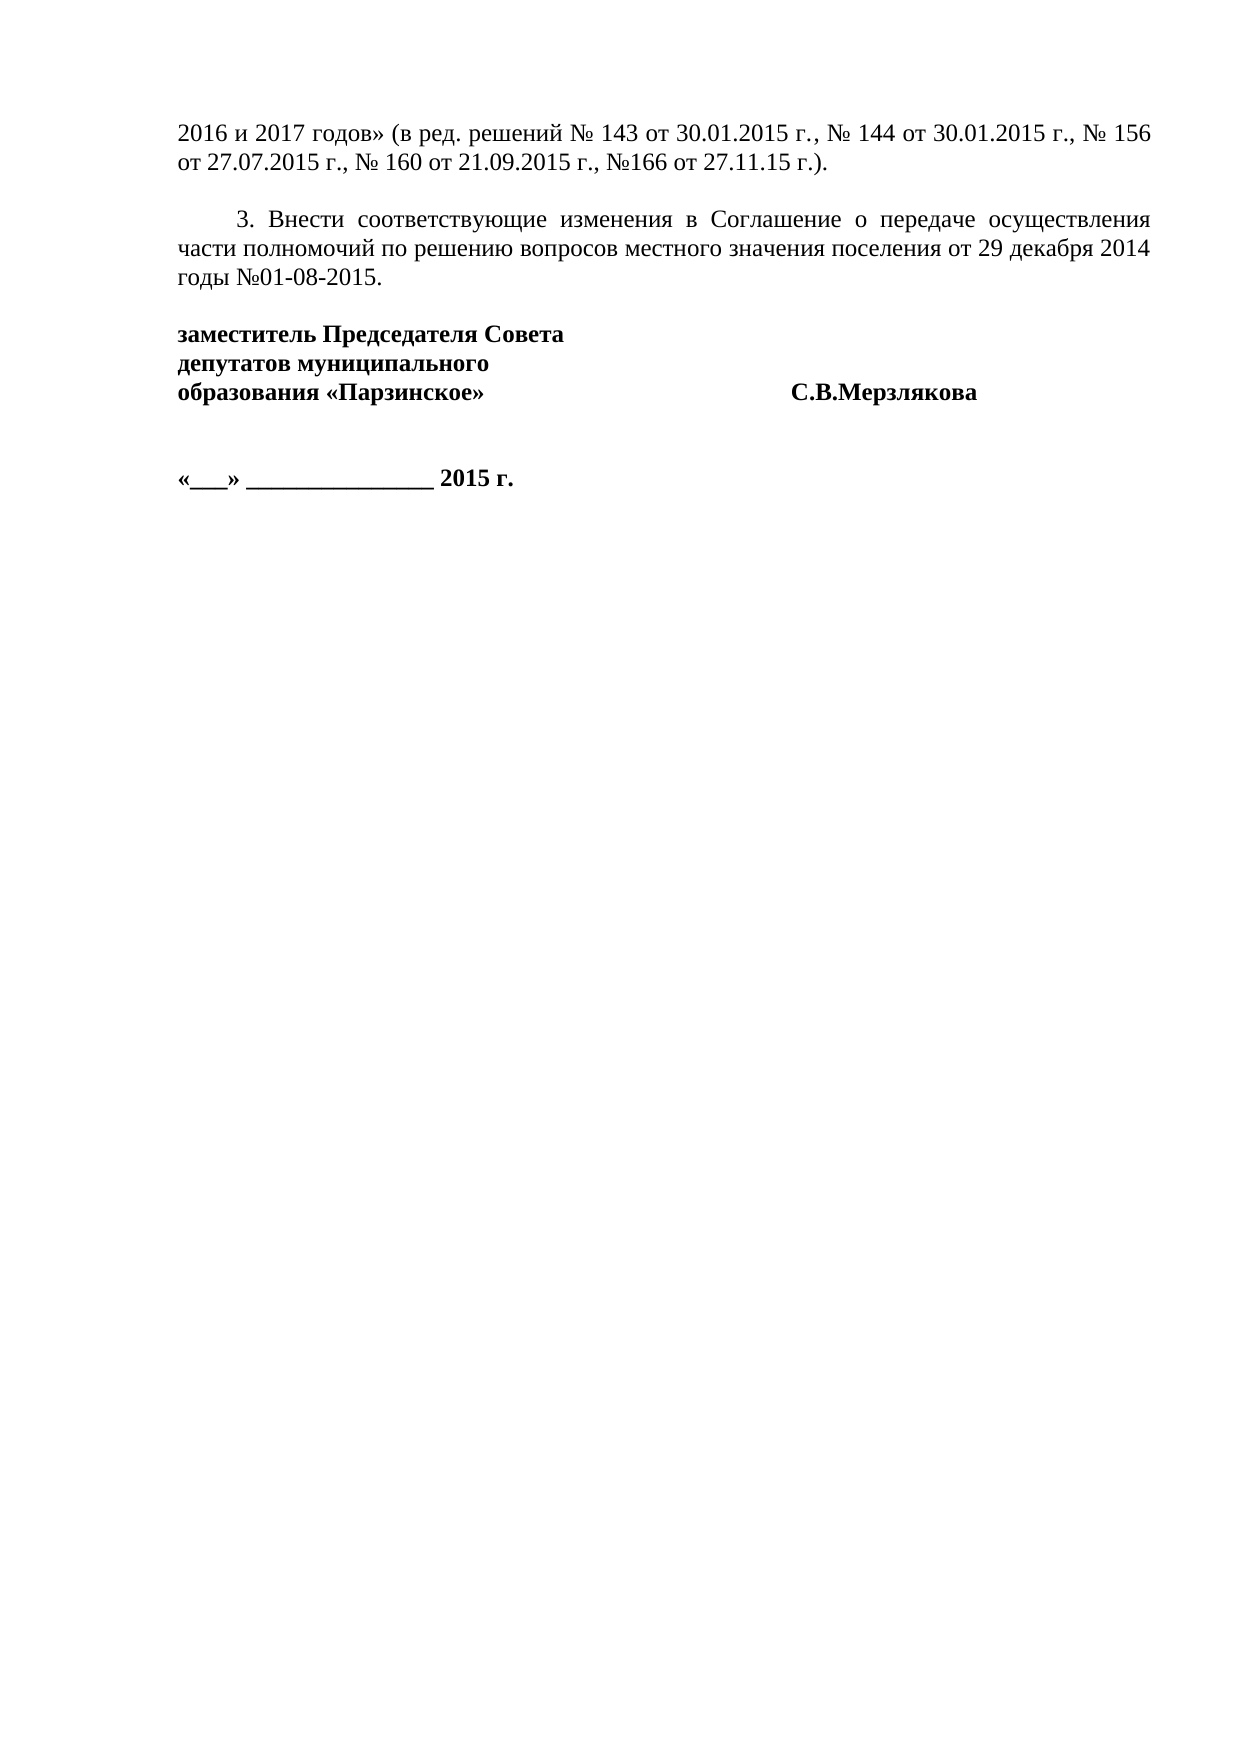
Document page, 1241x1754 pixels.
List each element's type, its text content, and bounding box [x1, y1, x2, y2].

text депутатов муниципального [177, 348, 1152, 377]
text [177, 118, 1152, 176]
text образования «Парзинское» С.В.Мерзлякова [177, 377, 1152, 406]
text заместитель Председателя Совета [177, 319, 1152, 348]
text 3. Внести соответствующие изменения в Соглашение о передаче осуществления части полномочий по решению вопросов местного значения поселения от 29 декабря 2014 годы №01-08-2015. [177, 204, 1152, 291]
text «___» _______________ 2015 г. [177, 463, 1152, 492]
